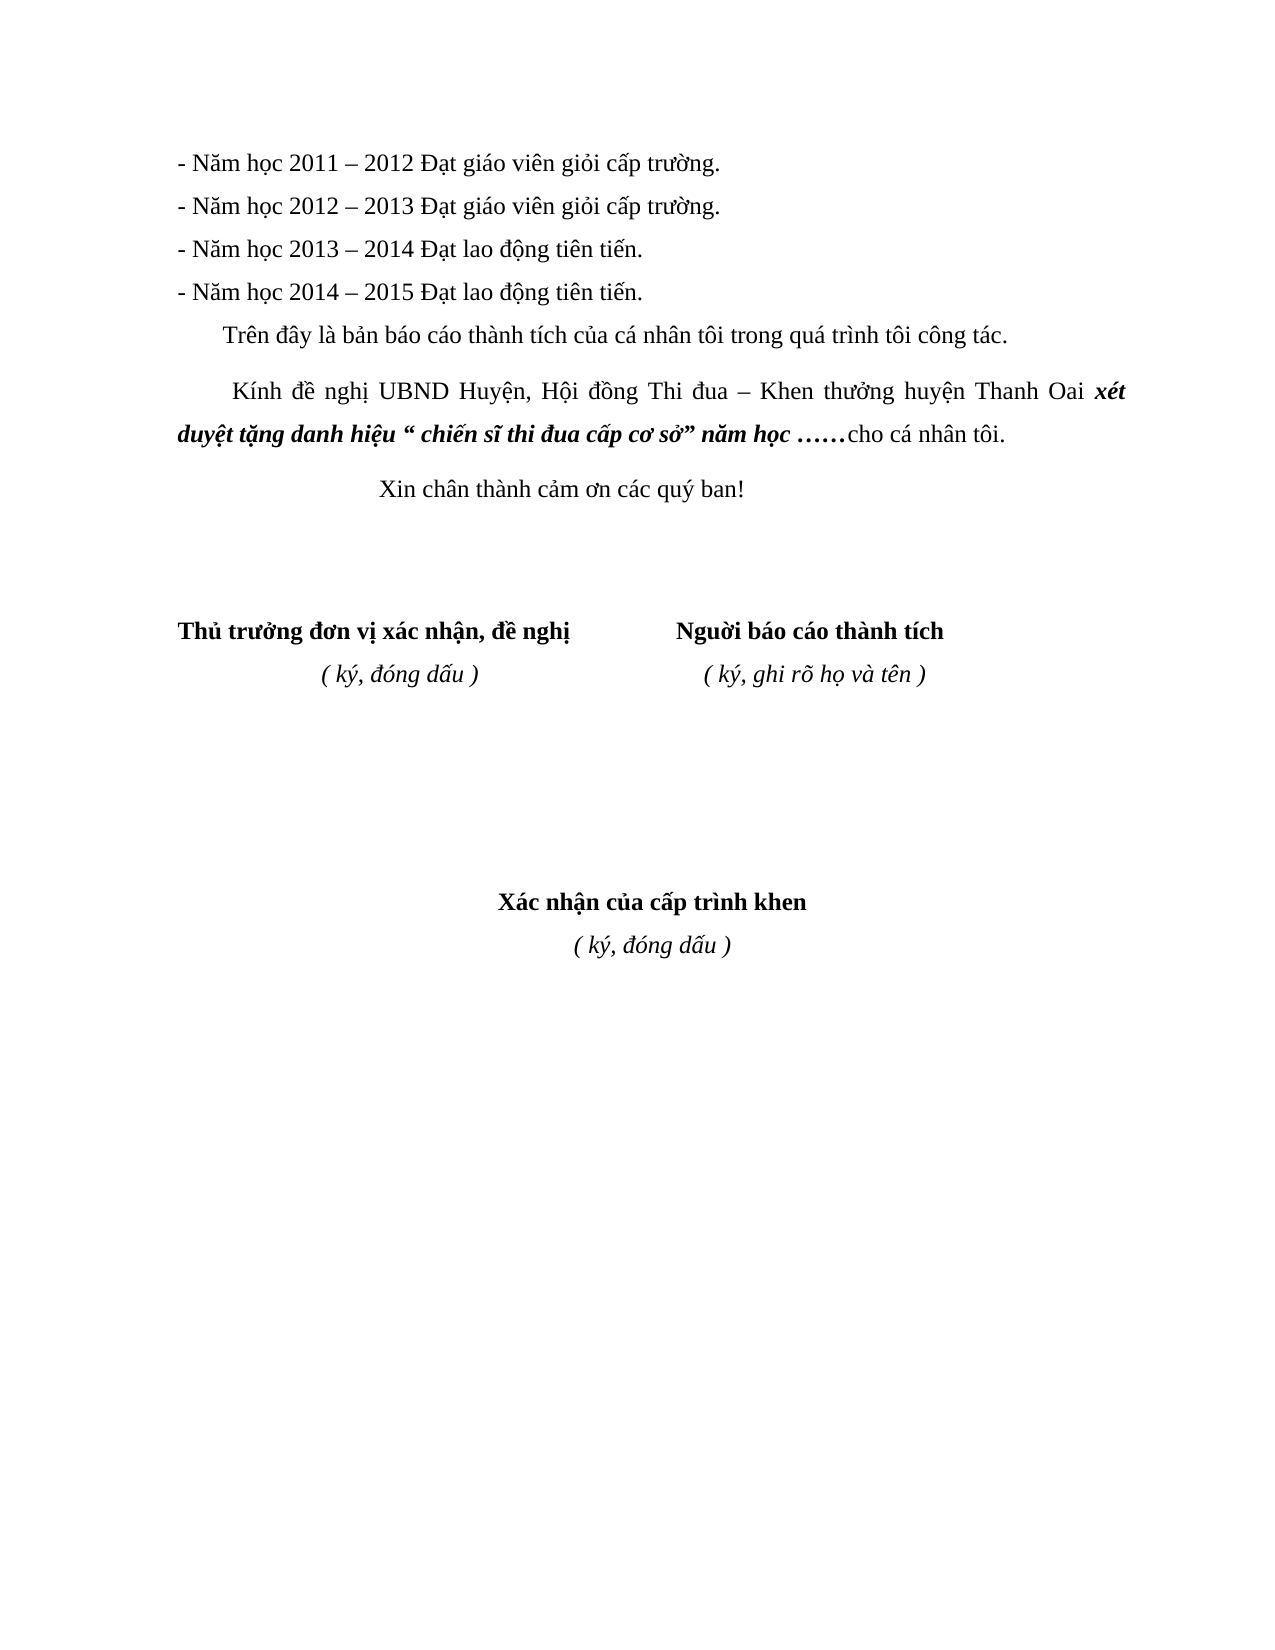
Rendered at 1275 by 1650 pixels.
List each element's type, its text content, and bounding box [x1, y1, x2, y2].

text ( ký, đóng dấu ) [177, 930, 1127, 959]
text Xác nhận của cấp trình khen [177, 887, 1127, 916]
text ( ký, đóng dấu ) ( ký, ghi rõ họ và tên ) [177, 659, 1127, 688]
text - Năm học 2013 – 2014 Đạt lao động tiên tiến. [177, 234, 1127, 263]
text - Năm học 2011 – 2012 Đạt giáo viên giỏi cấp trường. [177, 148, 1127, 176]
text Xin chân thành cảm ơn các quý ban! [177, 474, 1127, 503]
text Trên đây là bản báo cáo thành tích của cá nhân tôi trong quá trình tôi công tác. [177, 320, 1127, 349]
text - Năm học 2012 – 2013 Đạt giáo viên giỏi cấp trường. [177, 191, 1127, 219]
text - Năm học 2014 – 2015 Đạt lao động tiên tiến. [177, 277, 1127, 306]
text Thủ trưởng đơn vị xác nhận, đề nghị Nguời báo cáo thành tích [177, 616, 1127, 645]
text Kính đề nghị UBND Huyện, Hội đồng Thi đua – Khen thưởng huyện Thanh Oai xét duyệt tặng danh hiệu “ chiến sĩ thi đua cấp cơ sở” năm học ……cho cá nhân tôi. [177, 376, 1127, 448]
